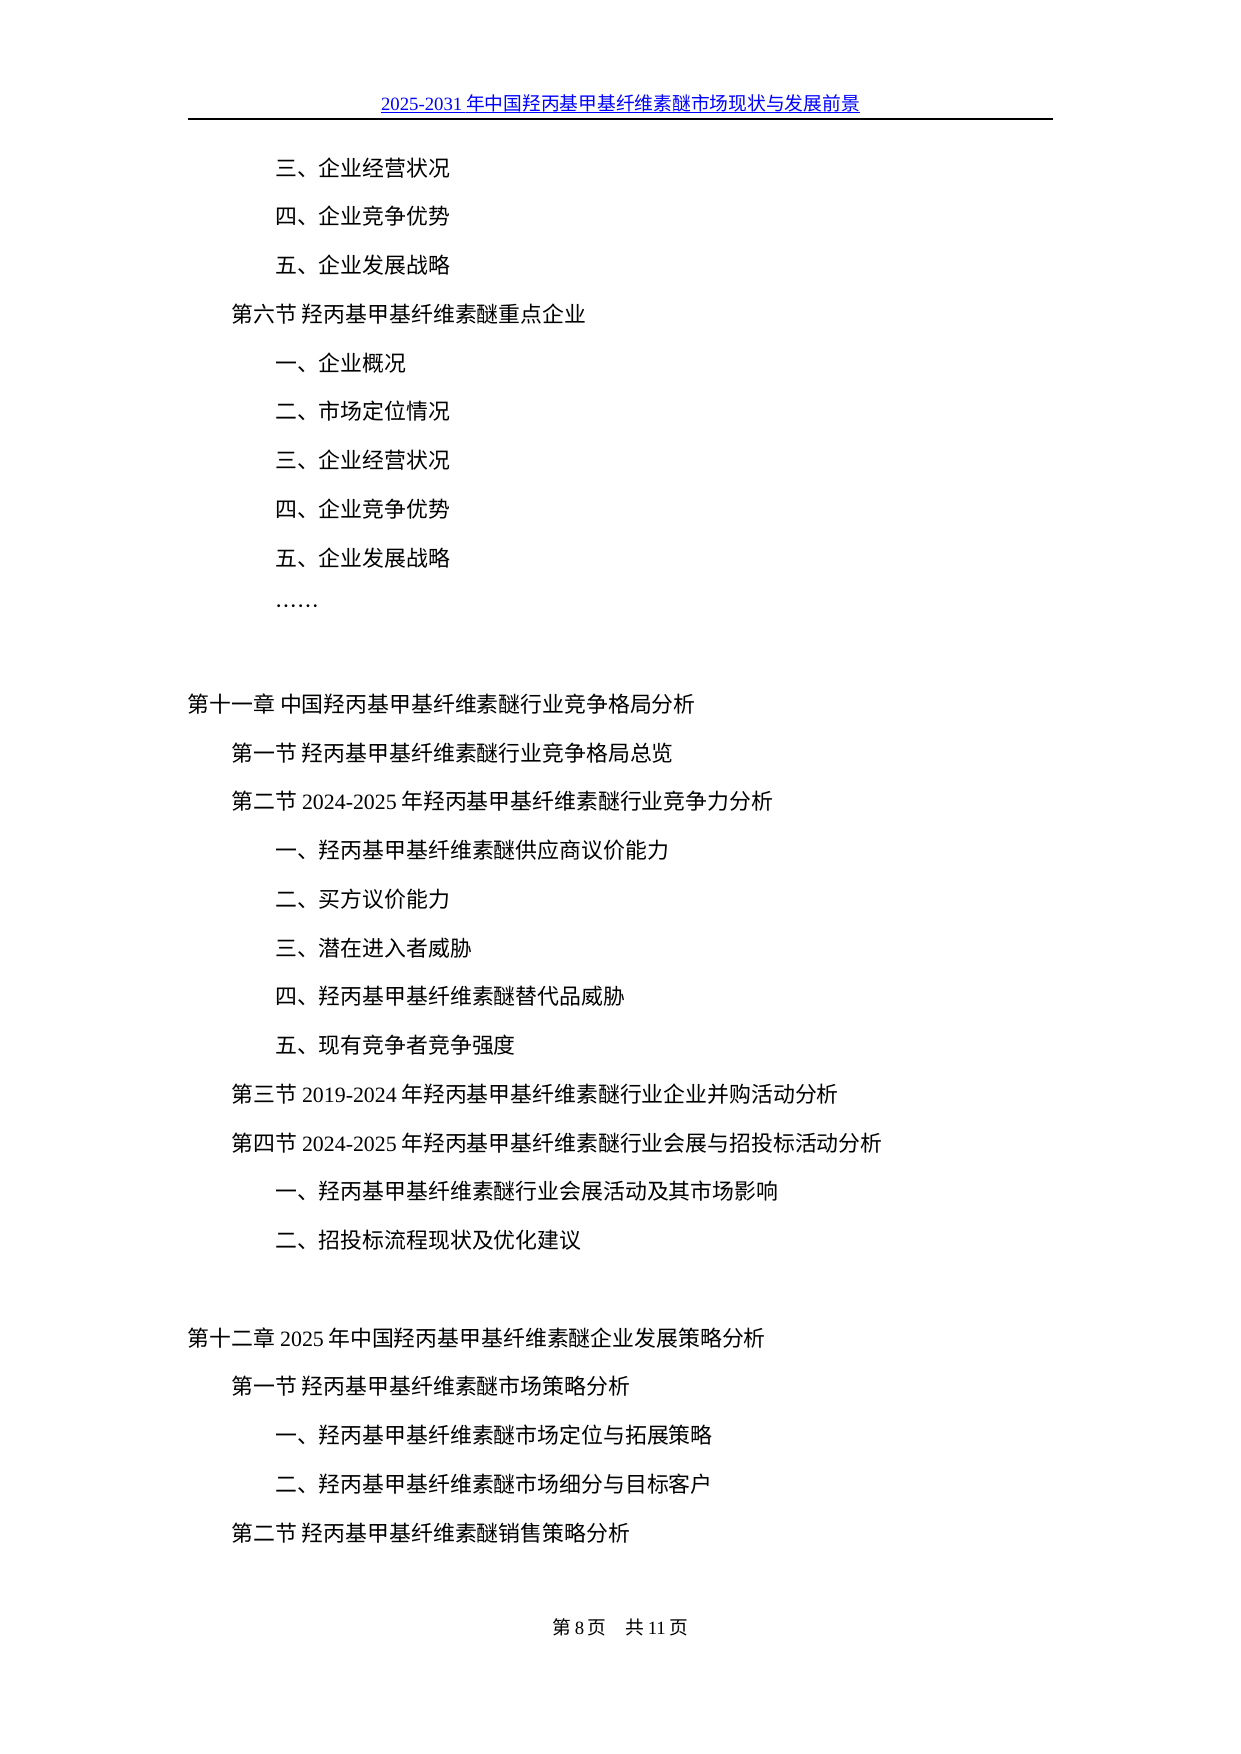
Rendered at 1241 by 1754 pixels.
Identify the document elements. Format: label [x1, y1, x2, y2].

text [187, 150, 1053, 1548]
